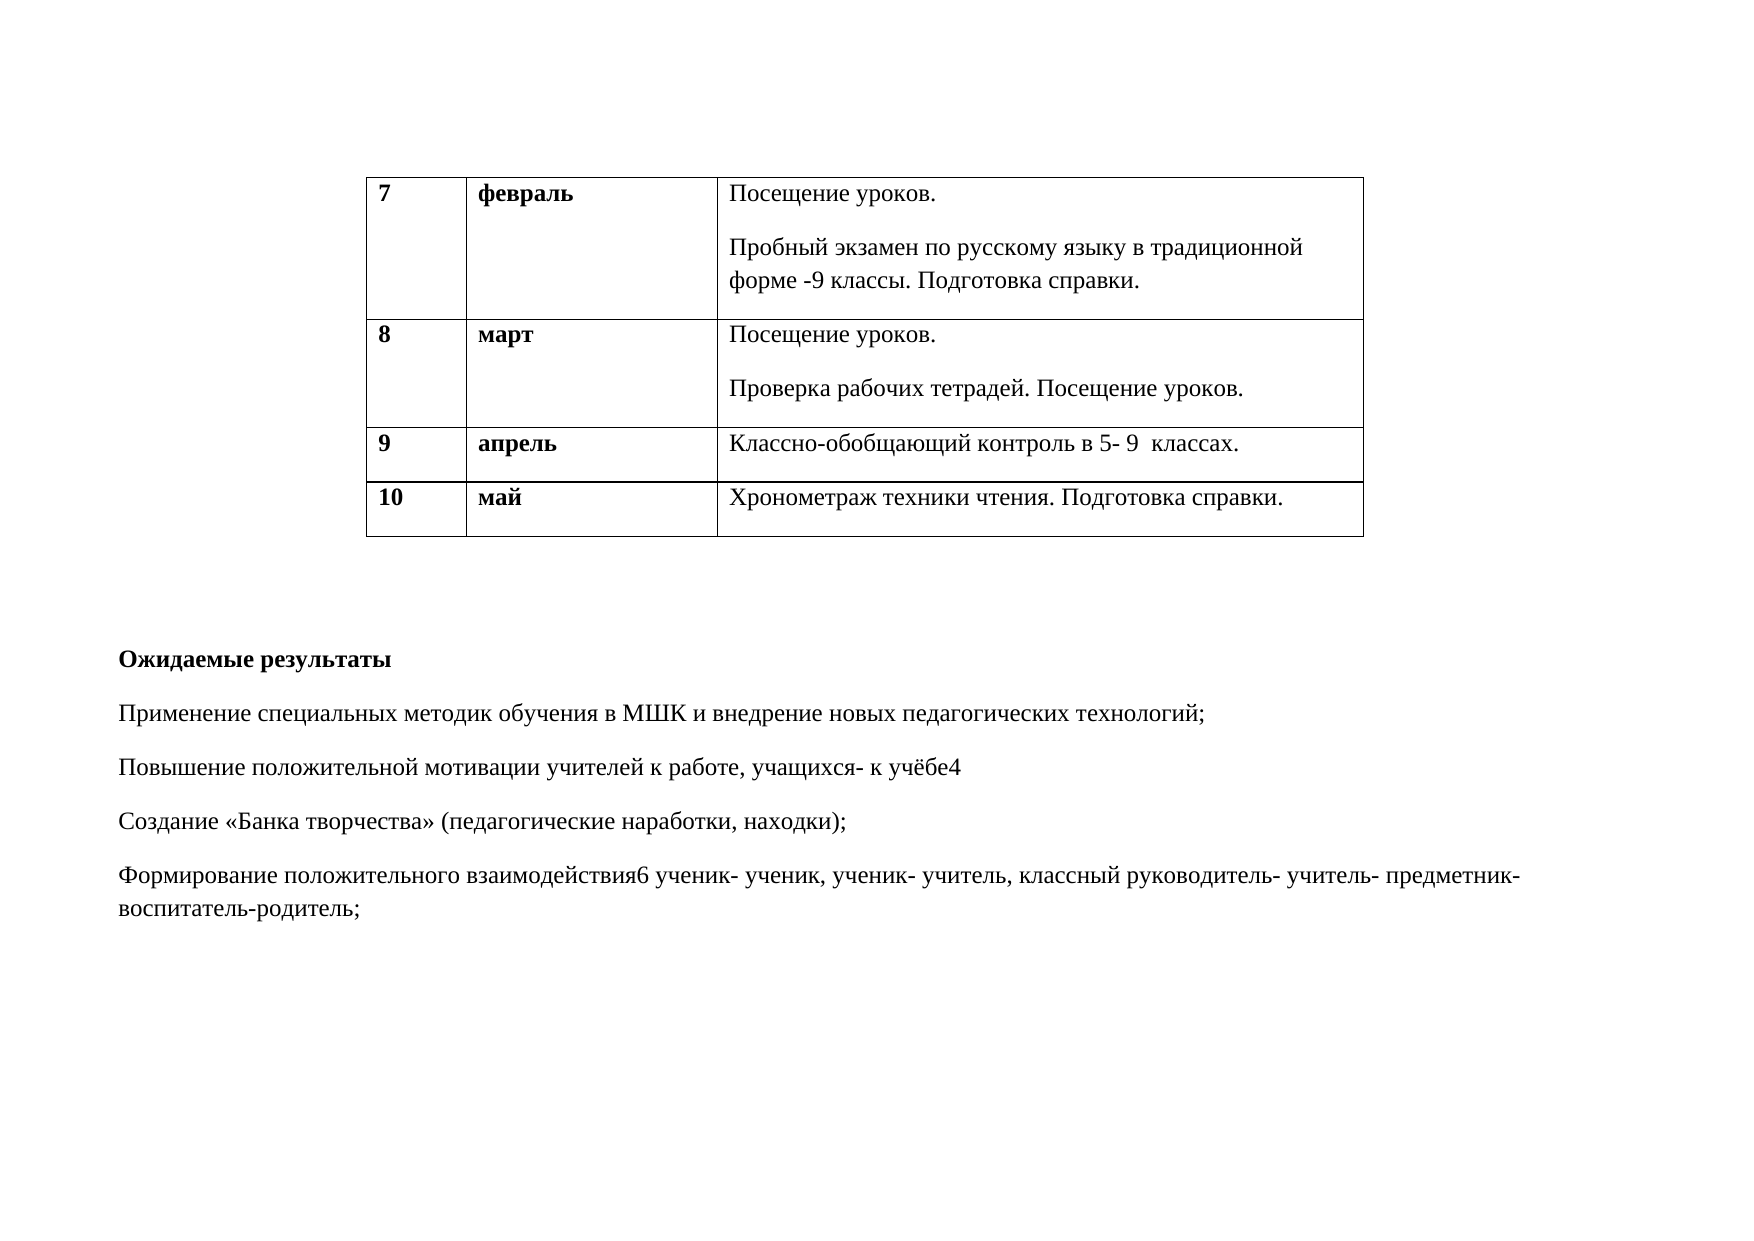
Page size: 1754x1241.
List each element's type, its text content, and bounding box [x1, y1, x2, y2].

text Формирование положительного взаимодействия6 ученик- ученик, ученик- учитель, классный руководитель- учитель- предметник-воспитатель-родитель; [118, 860, 1636, 922]
table_cell Посещение уроков. Проверка рабочих тетрадей. Посещение уроков. [718, 320, 1363, 427]
table_cell февраль [467, 178, 717, 318]
table_cell март [467, 320, 717, 427]
table_cell Классно-обобщающий контроль в 5- 9 классах. [718, 428, 1363, 481]
text Применение специальных методик обучения в МШК и внедрение новых педагогических технологий; [118, 698, 1636, 727]
table_cell 9 [367, 428, 466, 481]
table_cell апрель [467, 428, 717, 481]
table_cell 10 [367, 483, 466, 536]
text Ожидаемые результаты [118, 644, 1636, 673]
table_cell 8 [367, 320, 466, 427]
table_cell Хронометраж техники чтения. Подготовка справки. [718, 483, 1363, 536]
table_cell май [467, 483, 717, 536]
text Повышение положительной мотивации учителей к работе, учащихся- к учёбе4 [118, 752, 1636, 781]
table_cell Посещение уроков. Пробный экзамен по русскому языку в традиционной форме -9 классы. Подготовка справки. [718, 178, 1363, 318]
table_cell 7 [367, 178, 466, 318]
text Создание «Банка творчества» (педагогические наработки, находки); [118, 806, 1636, 835]
